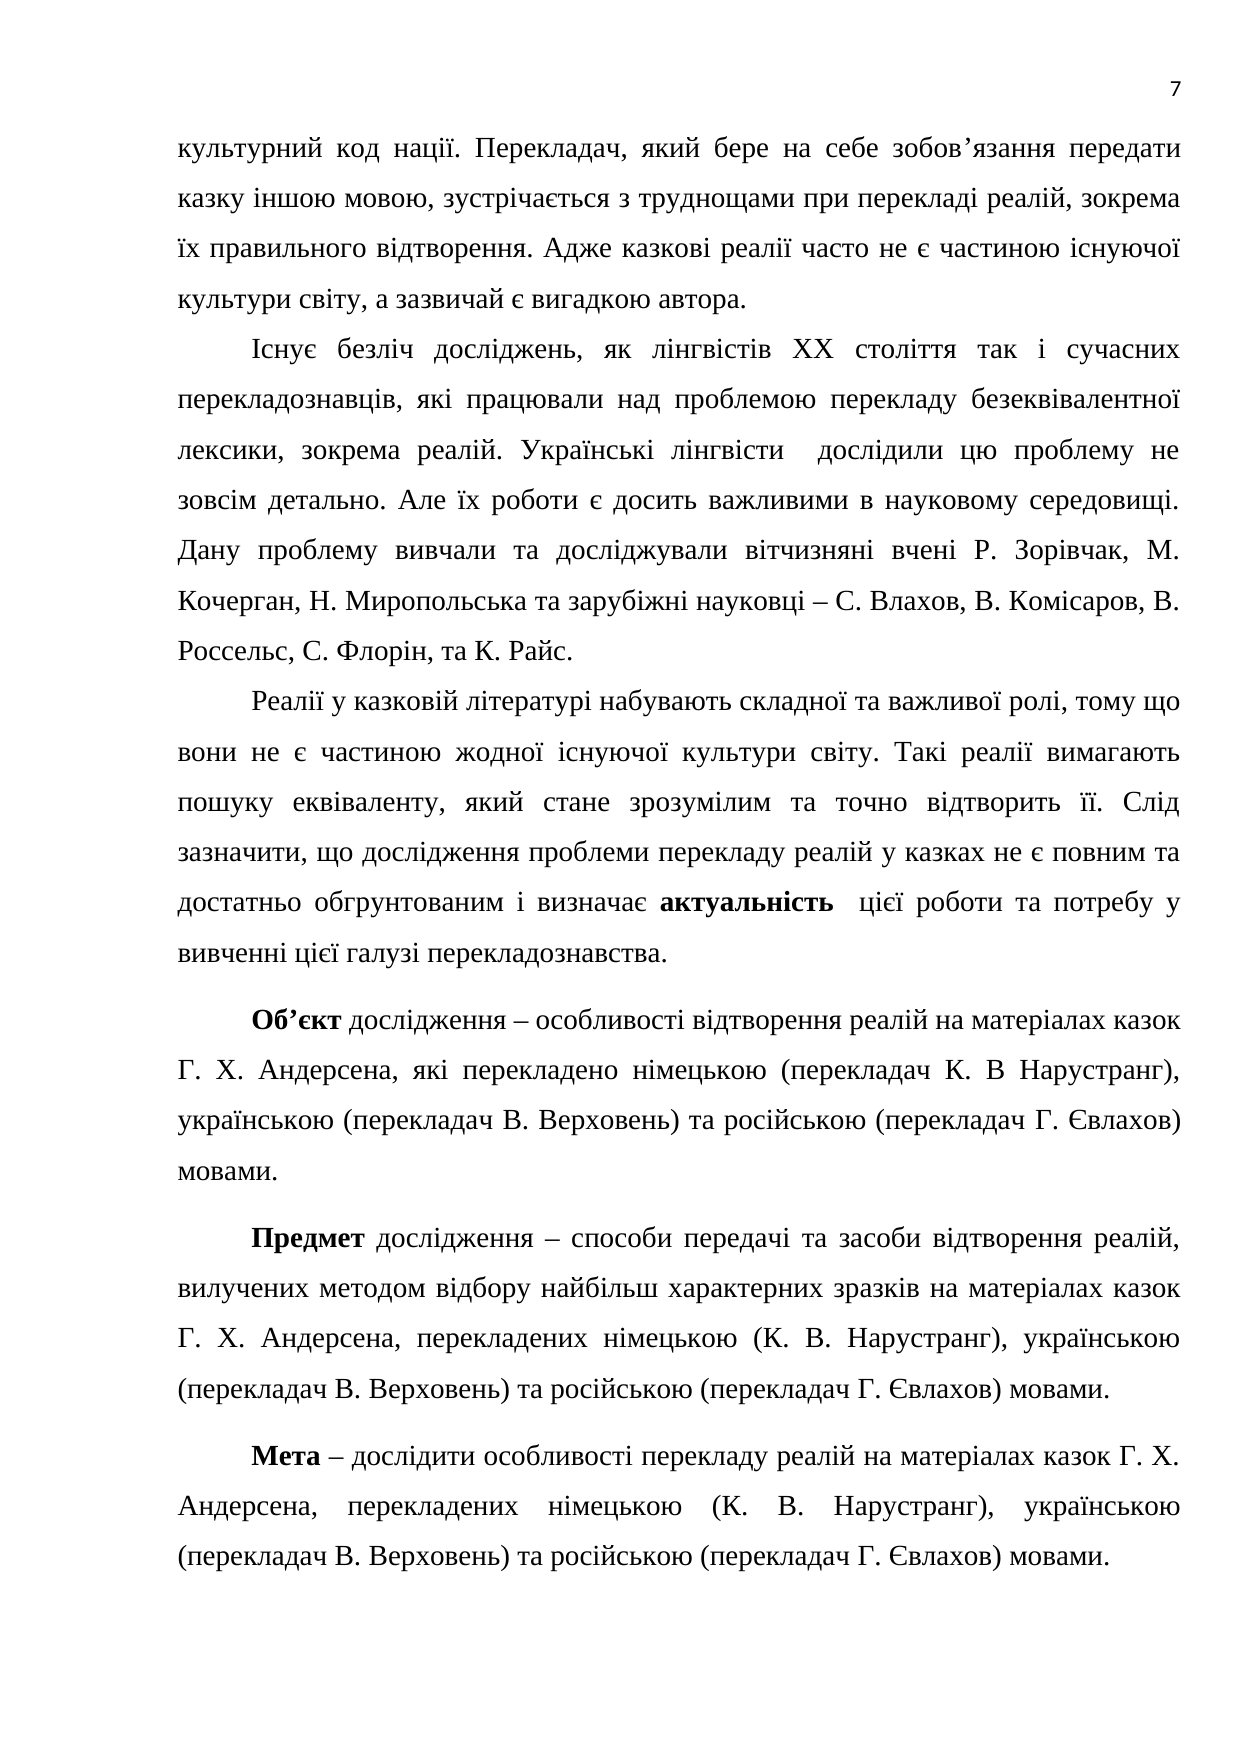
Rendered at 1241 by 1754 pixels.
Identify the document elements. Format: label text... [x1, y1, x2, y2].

text Мета – дослідити особливості перекладу реалій на матеріалах казок Г. Х. Андерсена, перекладених німецькою (К. В. Нарустранг), українською (перекладач В. Верховень) та російською (перекладач Г. Євлахов) мовами. [177, 1438, 1181, 1572]
text Існує безліч досліджень, як лінгвістів ХХ століття так і сучасних перекладознавців, які працювали над проблемою перекладу безеквівалентної лексики, зокрема реалій. Українські лінгвісти дослідили цю проблему не зовсім детально. Але їх роботи є досить важливими в науковому середовищі. Дану проблему вивчали та досліджували вітчизняні вчені Р. Зорівчак, М. Кочерган, Н. Миропольська та зарубіжні науковці – С. Влахов, В. Комісаров, В. Россельс, С. Флорін, та К. Райс. [177, 331, 1181, 667]
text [177, 130, 1181, 314]
text Об’єкт дослідження – особливості відтворення реалій на матеріалах казок Г. Х. Андерсена, які перекладено німецькою (перекладач К. В Нарустранг), українською (перекладач В. Верховень) та російською (перекладач Г. Євлахов) мовами. [177, 1002, 1181, 1186]
text Реалії у казковій літературі набувають складної та важливої ролі, тому що вони не є частиною жодної існуючої культури світу. Такі реалії вимагають пошуку еквіваленту, який стане зрозумілим та точно відтворить її. Слід зазначити, що дослідження проблеми перекладу реалій у казках не є повним та достатньо обгрунтованим і визначає актуальність цієї роботи та потребу у вивченні цієї галузі перекладознавства. [177, 683, 1181, 968]
text Предмет дослідження – способи передачі та засоби відтворення реалій, вилучених методом відбору найбільш характерних зразків на матеріалах казок Г. Х. Андерсена, перекладених німецькою (К. В. Нарустранг), українською (перекладач В. Верховень) та російською (перекладач Г. Євлахов) мовами. [177, 1220, 1181, 1404]
